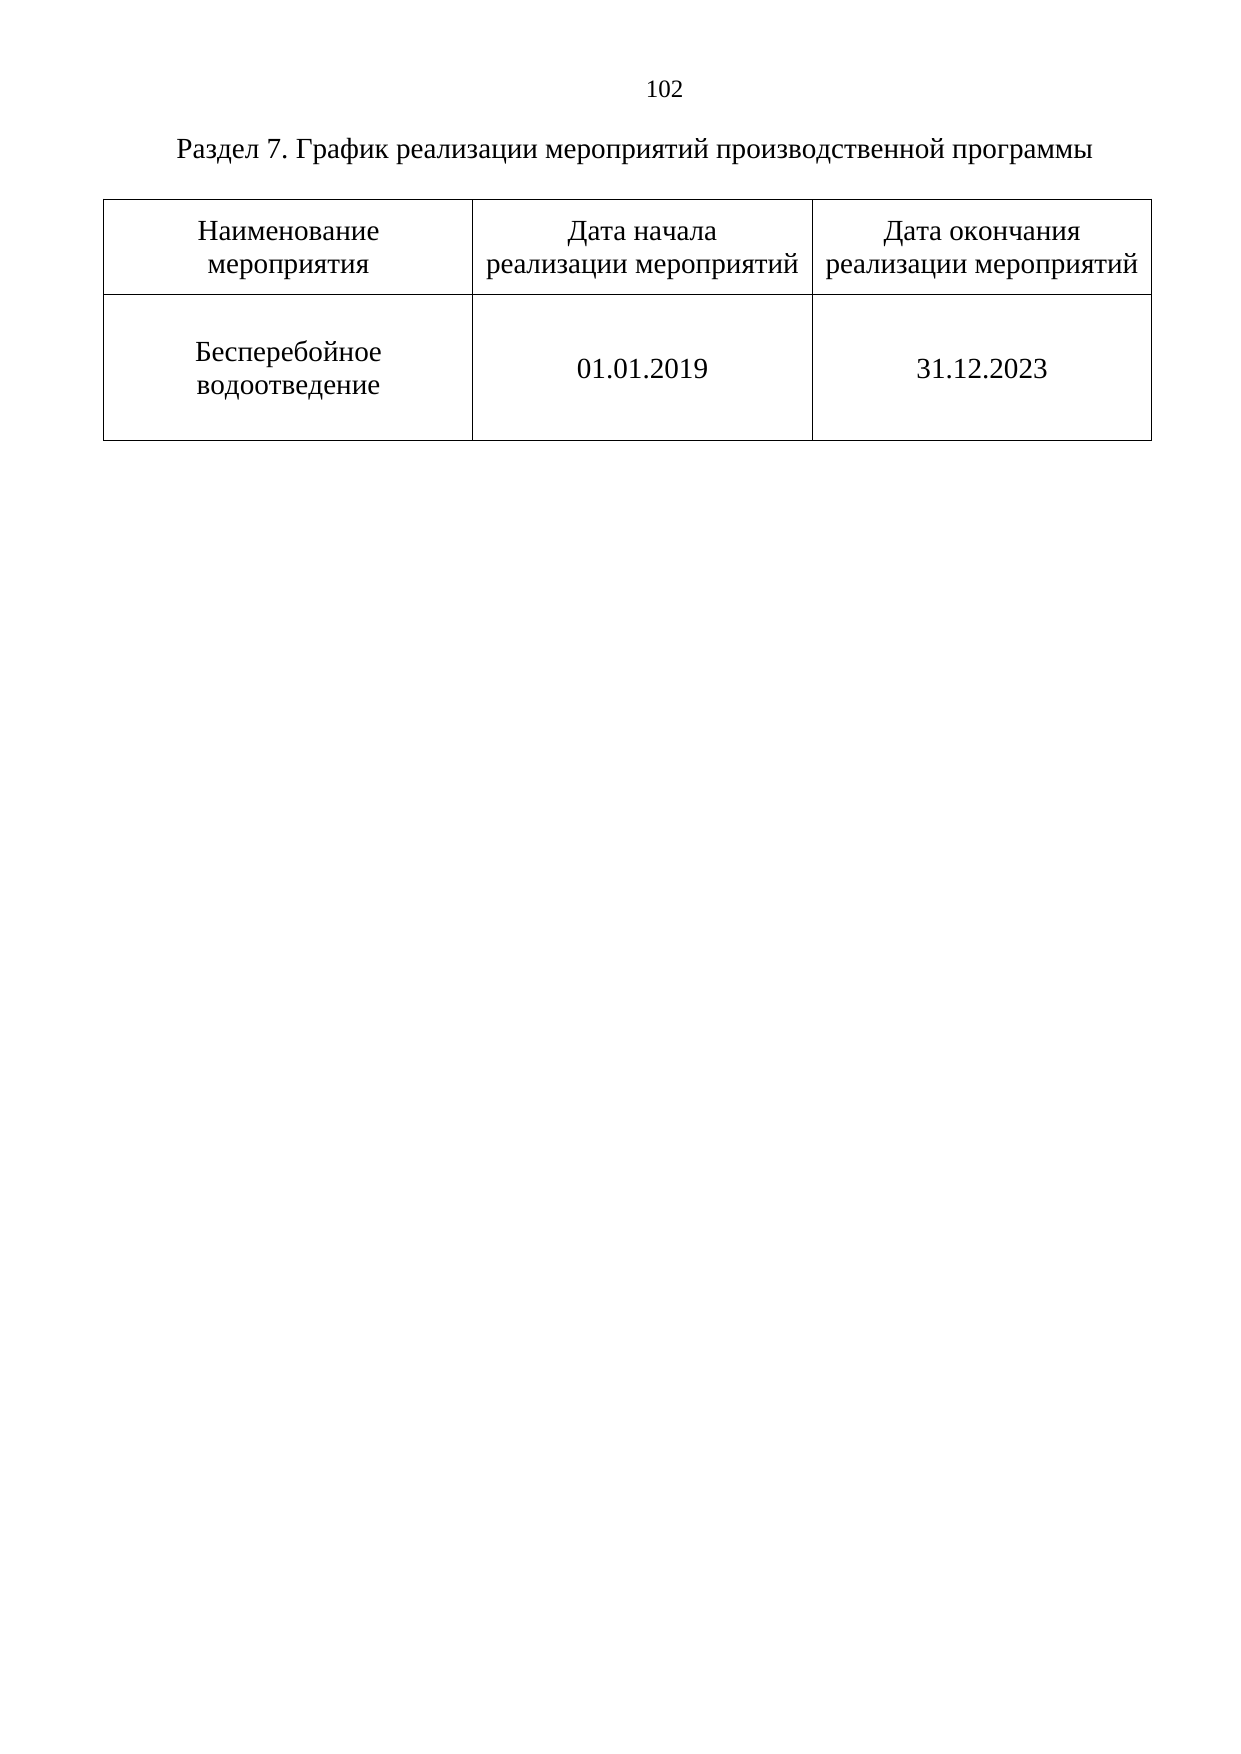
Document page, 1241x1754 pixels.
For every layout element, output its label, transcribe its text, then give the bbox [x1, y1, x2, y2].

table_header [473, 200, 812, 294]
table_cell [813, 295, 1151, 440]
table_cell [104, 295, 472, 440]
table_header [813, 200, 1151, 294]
text Раздел 7. График реализации мероприятий производственной программы [103, 131, 1166, 165]
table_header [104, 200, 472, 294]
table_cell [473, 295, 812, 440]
